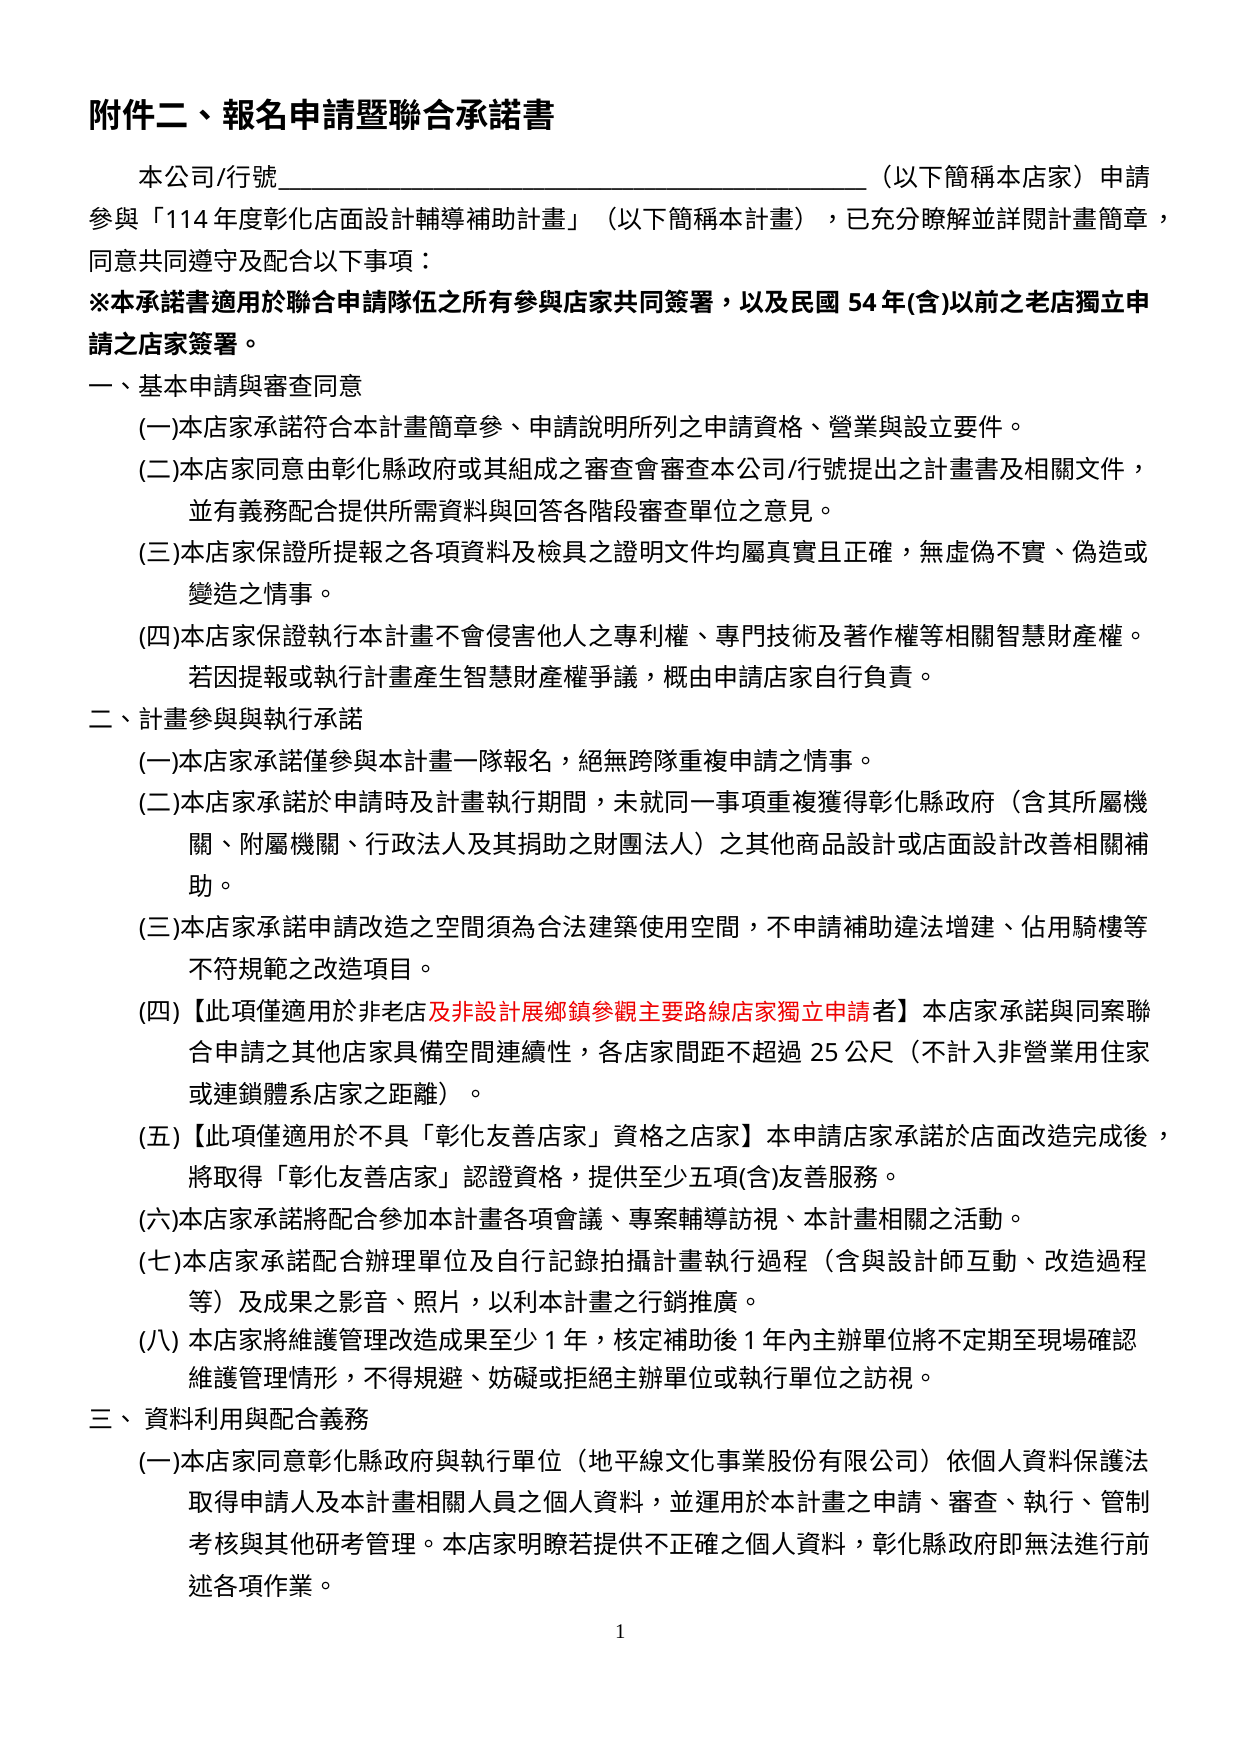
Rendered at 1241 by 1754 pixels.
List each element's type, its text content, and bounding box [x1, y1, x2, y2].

text 三、 資料利用與配合義務 [89, 1395, 1152, 1437]
text (五)【此項僅適用於不具「彰化友善店家」資格之店家】本申請店家承諾於店面改造完成後，將取得「彰化友善店家」認證資格，提供至少五項(含)友善服務。 [139, 1112, 1152, 1195]
text (一)本店家承諾僅參與本計畫一隊報名，絕無跨隊重複申請之情事。 [139, 737, 1152, 778]
text 一、基本申請與審查同意 [89, 362, 1152, 403]
text (一)本店家承諾符合本計畫簡章參、申請說明所列之申請資格、營業與設立要件。 [139, 403, 1152, 445]
text (六)本店家承諾將配合參加本計畫各項會議、專案輔導訪視、本計畫相關之活動。 [139, 1195, 1152, 1237]
text ※本承諾書適用於聯合申請隊伍之所有參與店家共同簽署，以及民國54年(含)以前之老店獨立申請之店家簽署。 [89, 278, 1152, 362]
text (三)本店家承諾申請改造之空間須為合法建築使用空間，不申請補助違法增建、佔用騎樓等不符規範之改造項目。 [139, 903, 1152, 987]
text (二)本店家承諾於申請時及計畫執行期間，未就同一事項重複獲得彰化縣政府（含其所屬機關、附屬機關、行政法人及其捐助之財團法人）之其他商品設計或店面設計改善相關補助。 [139, 778, 1152, 903]
text 二、計畫參與與執行承諾 [89, 695, 1152, 737]
text (三)本店家保證所提報之各項資料及檢具之證明文件均屬真實且正確，無虛偽不實、偽造或變造之情事。 [139, 528, 1152, 612]
text 本公司/行號_____________________________________________________（以下簡稱本店家）申請參與「114年度彰化店面設計輔導補助計畫」（以下簡稱本計畫），已充分瞭解並詳閱計畫簡章，同意共同遵守及配合以下事項： [89, 153, 1152, 278]
text (四)【此項僅適用於非老店及非設計展鄉鎮參觀主要路線店家獨立申請者】本店家承諾與同案聯合申請之其他店家具備空間連續性，各店家間距不超過25公尺（不計入非營業用住家或連鎖體系店家之距離）。 [139, 987, 1152, 1112]
text (四)本店家保證執行本計畫不會侵害他人之專利權、專門技術及著作權等相關智慧財產權。若因提報或執行計畫產生智慧財產權爭議，概由申請店家自行負責。 [139, 612, 1152, 695]
list 本店家將維護管理改造成果至少1年，核定補助後1年內主辦單位將不定期至現場確認維護管理情形，不得規避、妨礙或拒絕主辦單位或執行單位之訪視。 [139, 1320, 1152, 1395]
text (一)本店家同意彰化縣政府與執行單位（地平線文化事業股份有限公司）依個人資料保護法取得申請人及本計畫相關人員之個人資料，並運用於本計畫之申請、審查、執行、管制考核與其他研考管理。本店家明瞭若提供不正確之個人資料，彰化縣政府即無法進行前述各項作業。 [139, 1437, 1152, 1603]
text (二)本店家同意由彰化縣政府或其組成之審查會審查本公司/行號提出之計畫書及相關文件，並有義務配合提供所需資料與回答各階段審查單位之意見。 [139, 445, 1152, 528]
text (七)本店家承諾配合辦理單位及自行記錄拍攝計畫執行過程（含與設計師互動、改造過程等）及成果之影音、照片，以利本計畫之行銷推廣。 [139, 1237, 1152, 1320]
